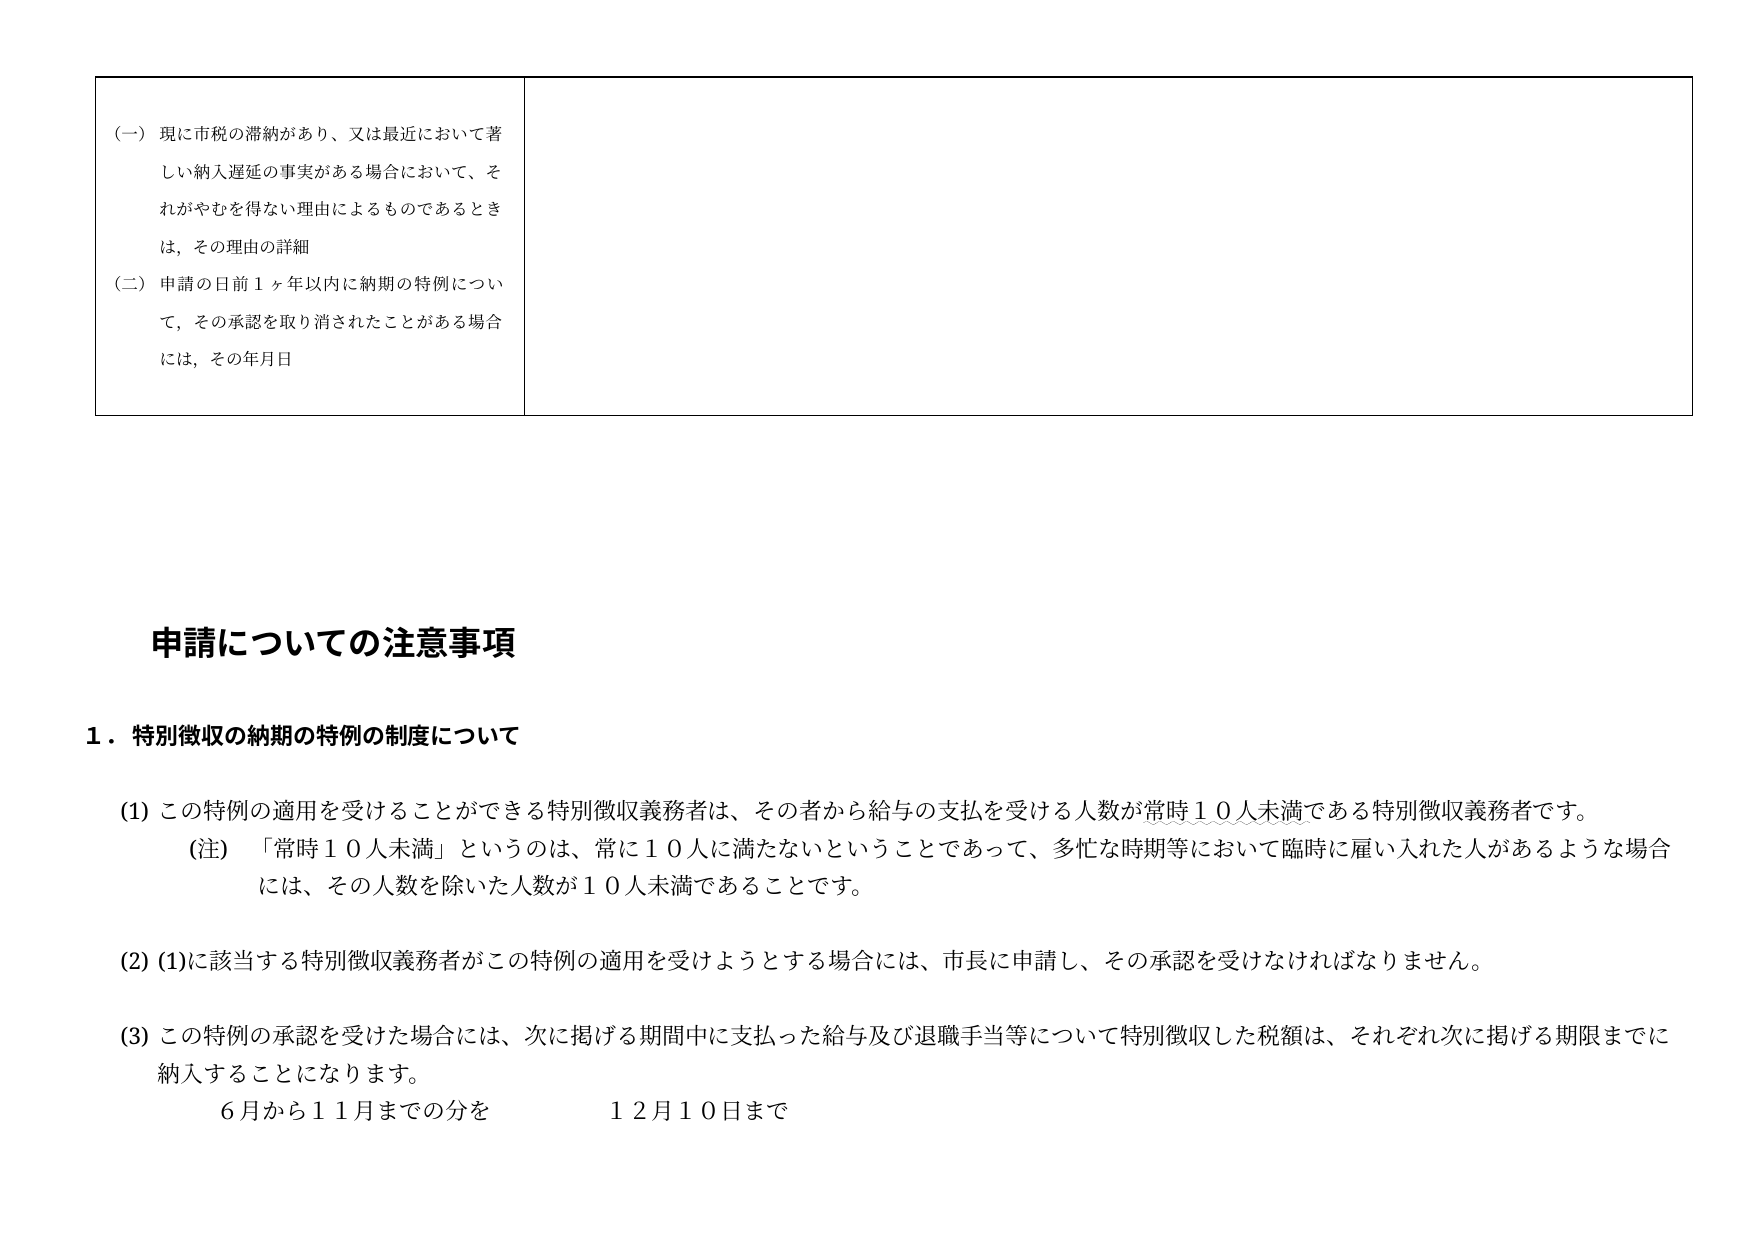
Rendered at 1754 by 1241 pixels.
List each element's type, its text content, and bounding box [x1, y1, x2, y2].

list この特例の承認を受けた場合には、次に掲げる期間中に支払った給与及び退職手当等について特別徴収した税額は、それぞれ次に掲げる期限までに納入することになります。 [120, 1016, 1671, 1091]
text 申請についての注意事項 [83, 603, 1671, 678]
table_cell 現に市税の滞納があり、又は最近において著しい納入遅延の事実がある場合において、それがやむを得ない理由によるものであるときは，その理由の詳細 申請の日前１ヶ年以内に納期の特例について，その承認を取り消されたことがある場合には，その年月日 [96, 78, 524, 415]
table_cell [525, 78, 1692, 415]
list ６月から１１月までの分を １２月１０日まで [170, 1091, 1671, 1128]
list この特例の適用を受けることができる特別徴収義務者は、その者から給与の支払を受ける人数が常時１０人未満である特別徴収義務者です。 [120, 791, 1671, 828]
text (注) 「常時１０人未満」というのは、常に１０人に満たないということであって、多忙な時期等において臨時に雇い入れた人があるような場合には、その人数を除いた人数が１０人未満であることです。 [120, 828, 1671, 903]
list (1)に該当する特別徴収義務者がこの特例の適用を受けようとする場合には、市長に申請し、その承認を受けなければなりません。 [120, 941, 1671, 978]
list 特別徴収の納期の特例の制度について [83, 716, 1671, 753]
